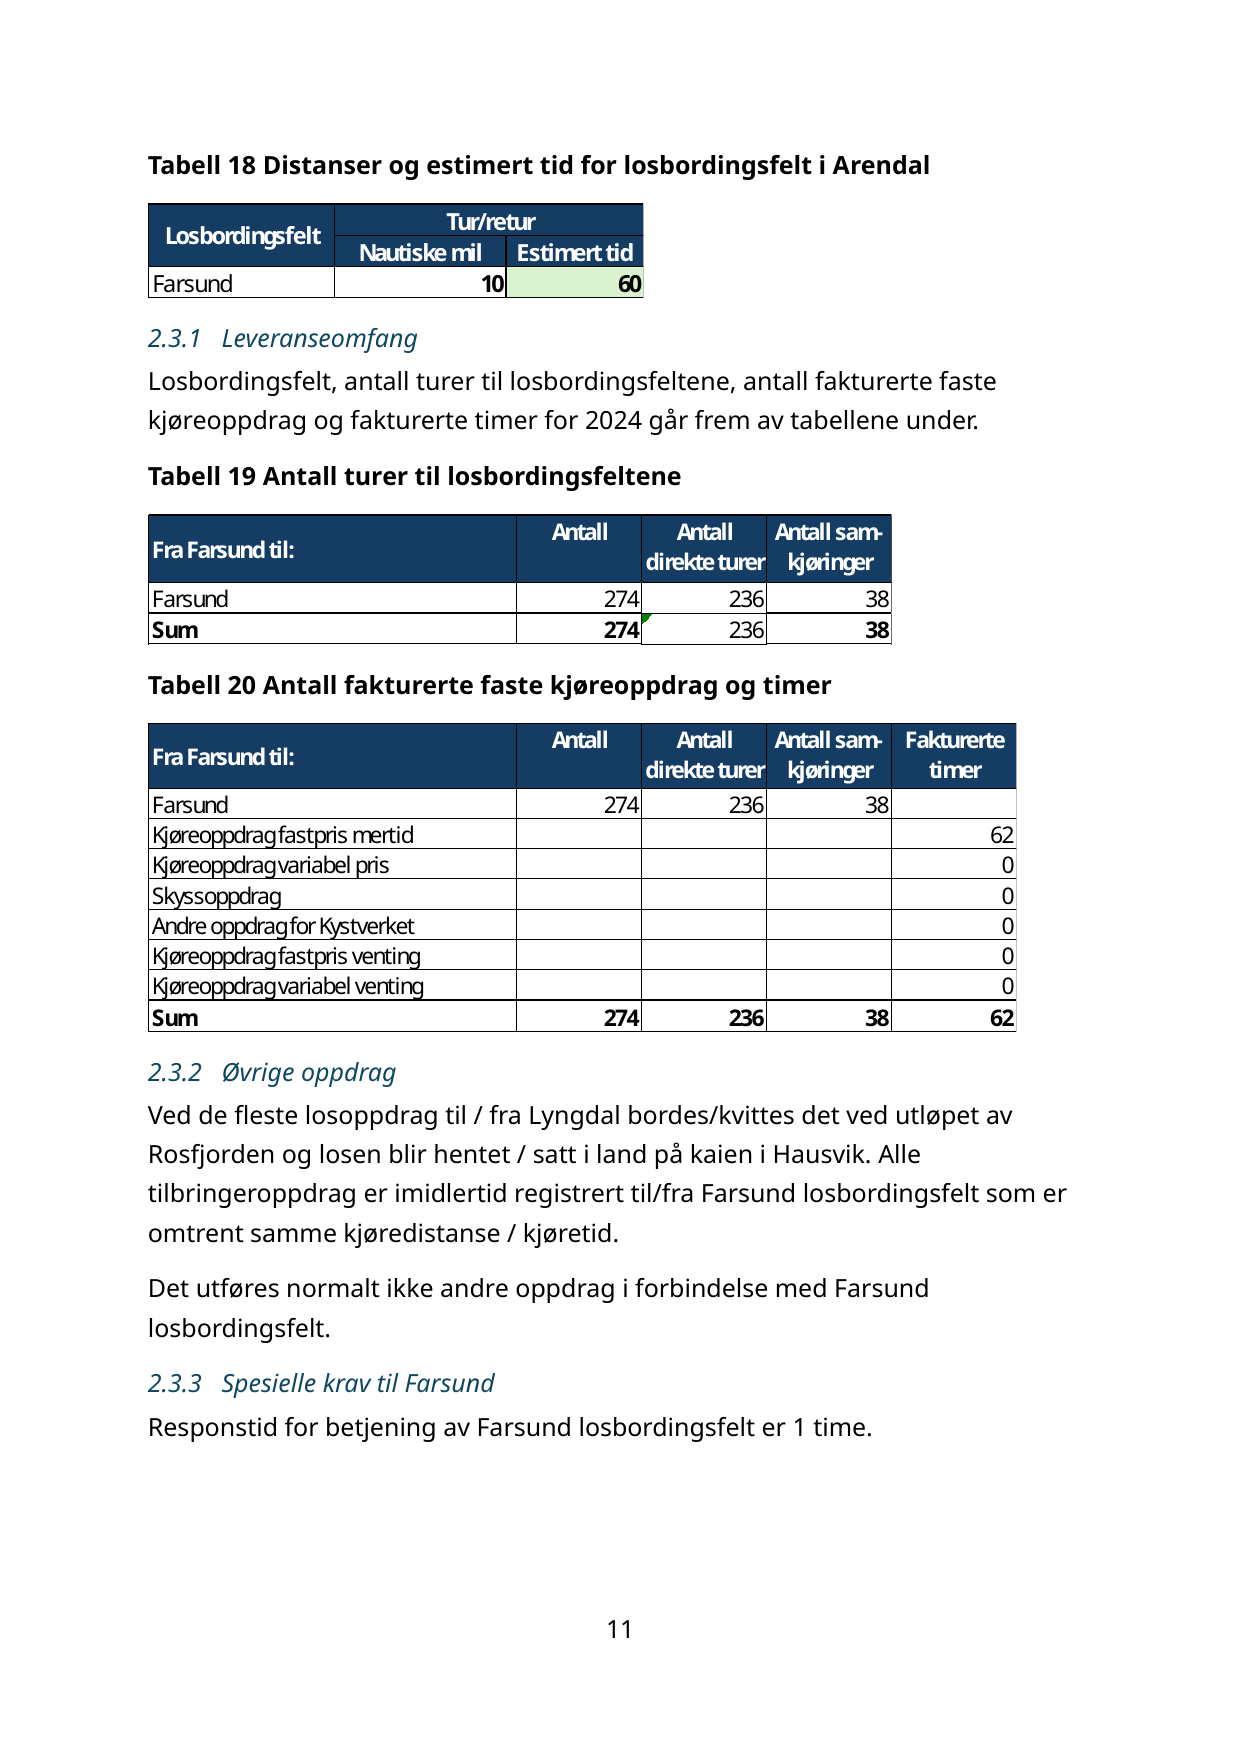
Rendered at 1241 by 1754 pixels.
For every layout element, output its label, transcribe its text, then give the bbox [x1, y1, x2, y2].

subtitle 2.3.2 Øvrige oppdrag [148, 1054, 1093, 1088]
text Det utføres normalt ikke andre oppdrag i forbindelse med Farsund losbordingsfelt. [148, 1271, 1093, 1344]
text Responstid for betjening av Farsund losbordingsfelt er 1 time. [148, 1409, 1093, 1443]
text Ved de fleste losoppdrag til / fra Lyngdal bordes/kvittes det ved utløpet av Rosfjorden og losen blir hentet / satt i land på kaien i Hausvik. Alle tilbringeroppdrag er imidlertid registrert til/fra Farsund losbordingsfelt som er omtrent samme kjøredistanse / kjøretid. [148, 1098, 1093, 1249]
text Tabell 20 Antall fakturerte faste kjøreoppdrag og timer [148, 667, 1093, 701]
text Tabell 19 Antall turer til losbordingsfeltene [148, 459, 1093, 493]
subtitle 2.3.1 Leveranseomfang [148, 320, 1093, 354]
subtitle 2.3.3 Spesielle krav til Farsund [148, 1366, 1093, 1400]
text Losbordingsfelt, antall turer til losbordingsfeltene, antall fakturerte faste kjøreoppdrag og fakturerte timer for 2024 går frem av tabellene under. [148, 364, 1093, 437]
text Tabell 18 Distanser og estimert tid for losbordingsfelt i Arendal [148, 148, 1093, 182]
